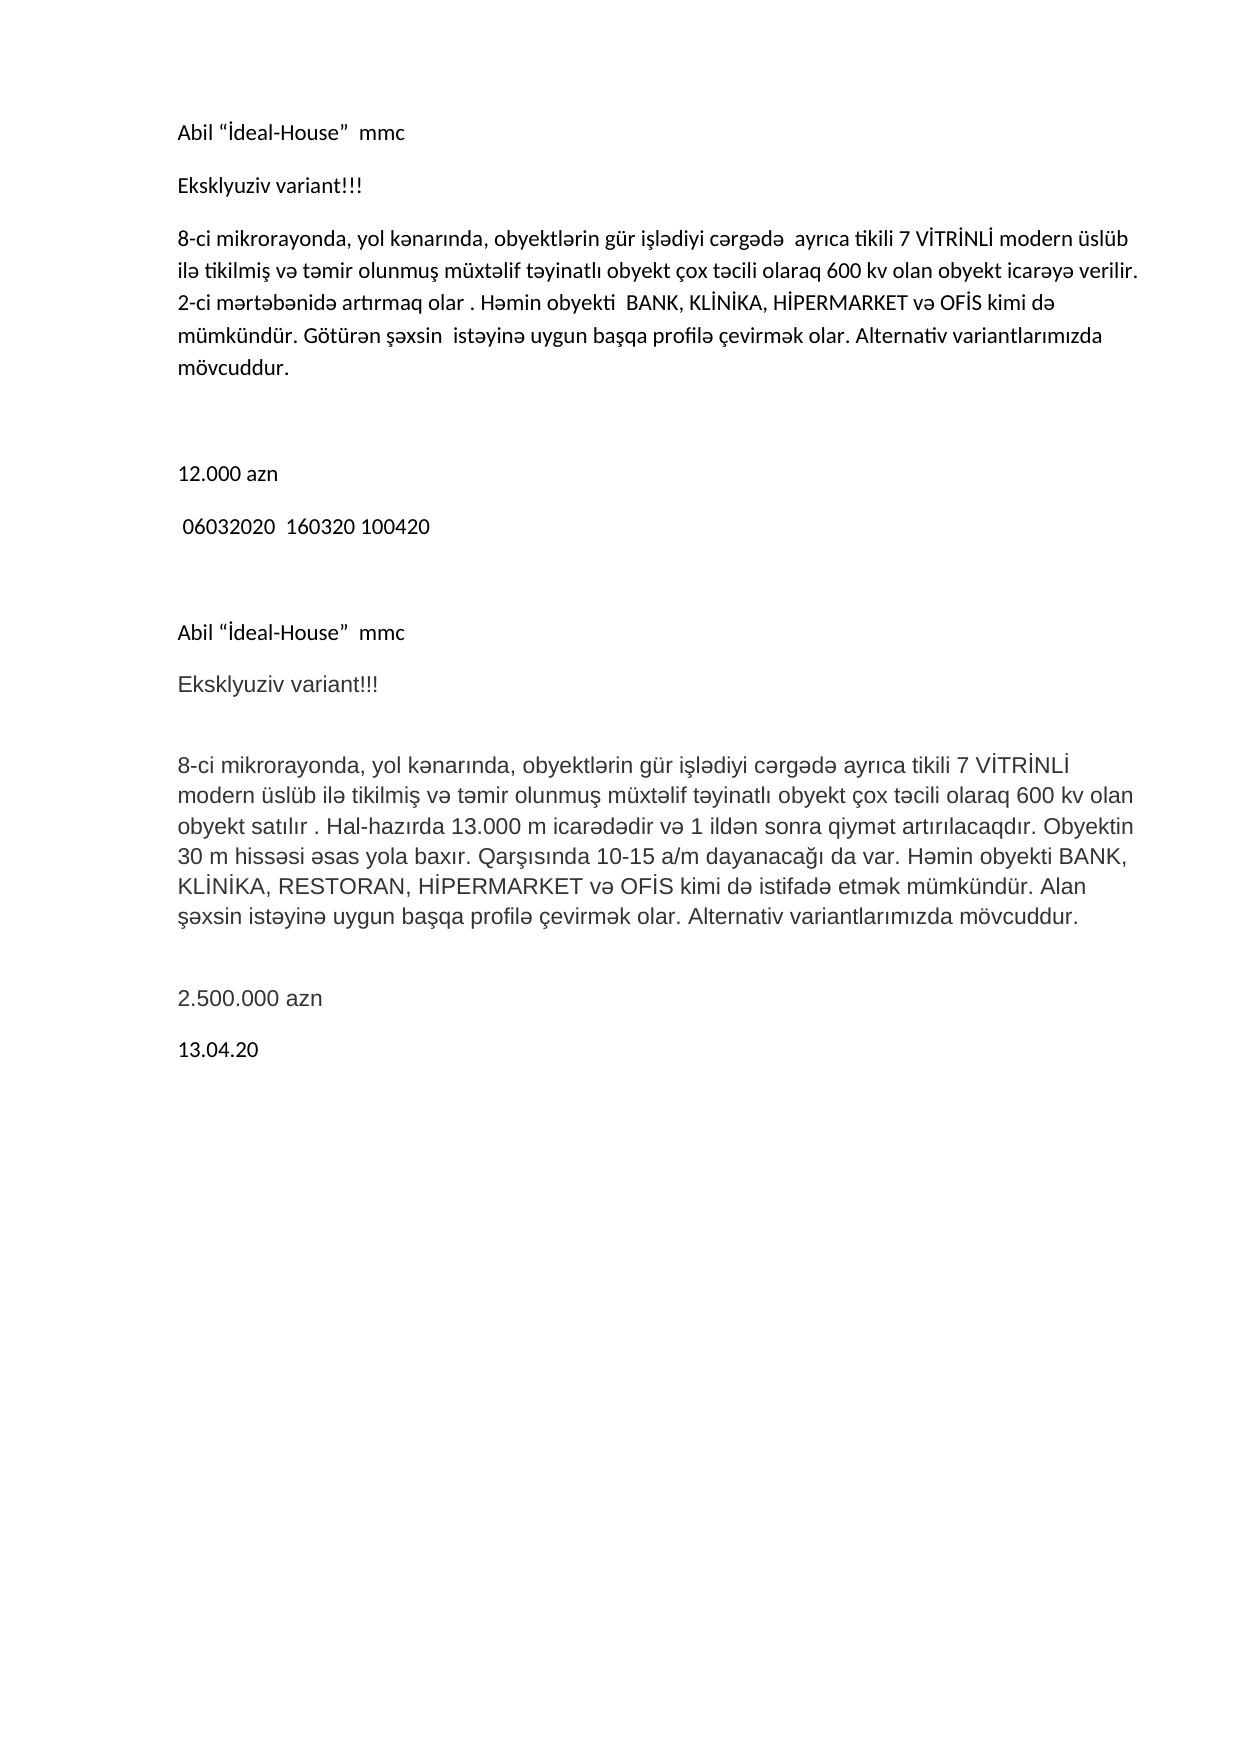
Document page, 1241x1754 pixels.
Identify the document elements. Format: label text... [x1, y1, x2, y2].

text Eksklyuziv variant!!! [177, 671, 1152, 697]
text 13.04.20 [177, 1036, 1152, 1064]
text 8-ci mikrorayonda, yol kənarında, obyektlərin gür işlədiyi cərgədə ayrıca tikili 7 VİTRİNLİ modern üslüb ilə tikilmiş və təmir olunmuş müxtəlif təyinatlı obyekt çox təcili olaraq 600 kv olan obyekt satılır . Hal-hazırda 13.000 m icarədədir və 1 ildən sonra qiymət artırılacaqdır. Obyektin 30 m hissəsi əsas yola baxır. Qarşısında 10-15 a/m dayanacağı da var. Həmin obyekti BANK, KLİNİKA, RESTORAN, HİPERMARKET və OFİS kimi də istifadə etmək mümkündür. Alan şəxsin istəyinə uygun başqa profilə çevirmək olar. Alternativ variantlarımızda mövcuddur. [177, 722, 1152, 930]
text Abil “İdeal-House” mmc [177, 618, 1152, 646]
text 2.500.000 azn [177, 954, 1152, 1011]
text Abil “İdeal-House” mmc [177, 118, 1152, 146]
text Eksklyuziv variant!!! [177, 171, 1152, 199]
text 12.000 azn [177, 459, 1152, 487]
text 06032020 160320 100420 [177, 512, 1152, 540]
text 8-ci mikrorayonda, yol kənarında, obyektlərin gür işlədiyi cərgədə ayrıca tikili 7 VİTRİNLİ modern üslüb ilə tikilmiş və təmir olunmuş müxtəlif təyinatlı obyekt çox təcili olaraq 600 kv olan obyekt icarəyə verilir. 2-ci mərtəbənidə artırmaq olar . Həmin obyekti BANK, KLİNİKA, HİPERMARKET və OFİS kimi də mümkündür. Götürən şəxsin istəyinə uygun başqa profilə çevirmək olar. Alternativ variantlarımızda mövcuddur. [177, 224, 1152, 381]
